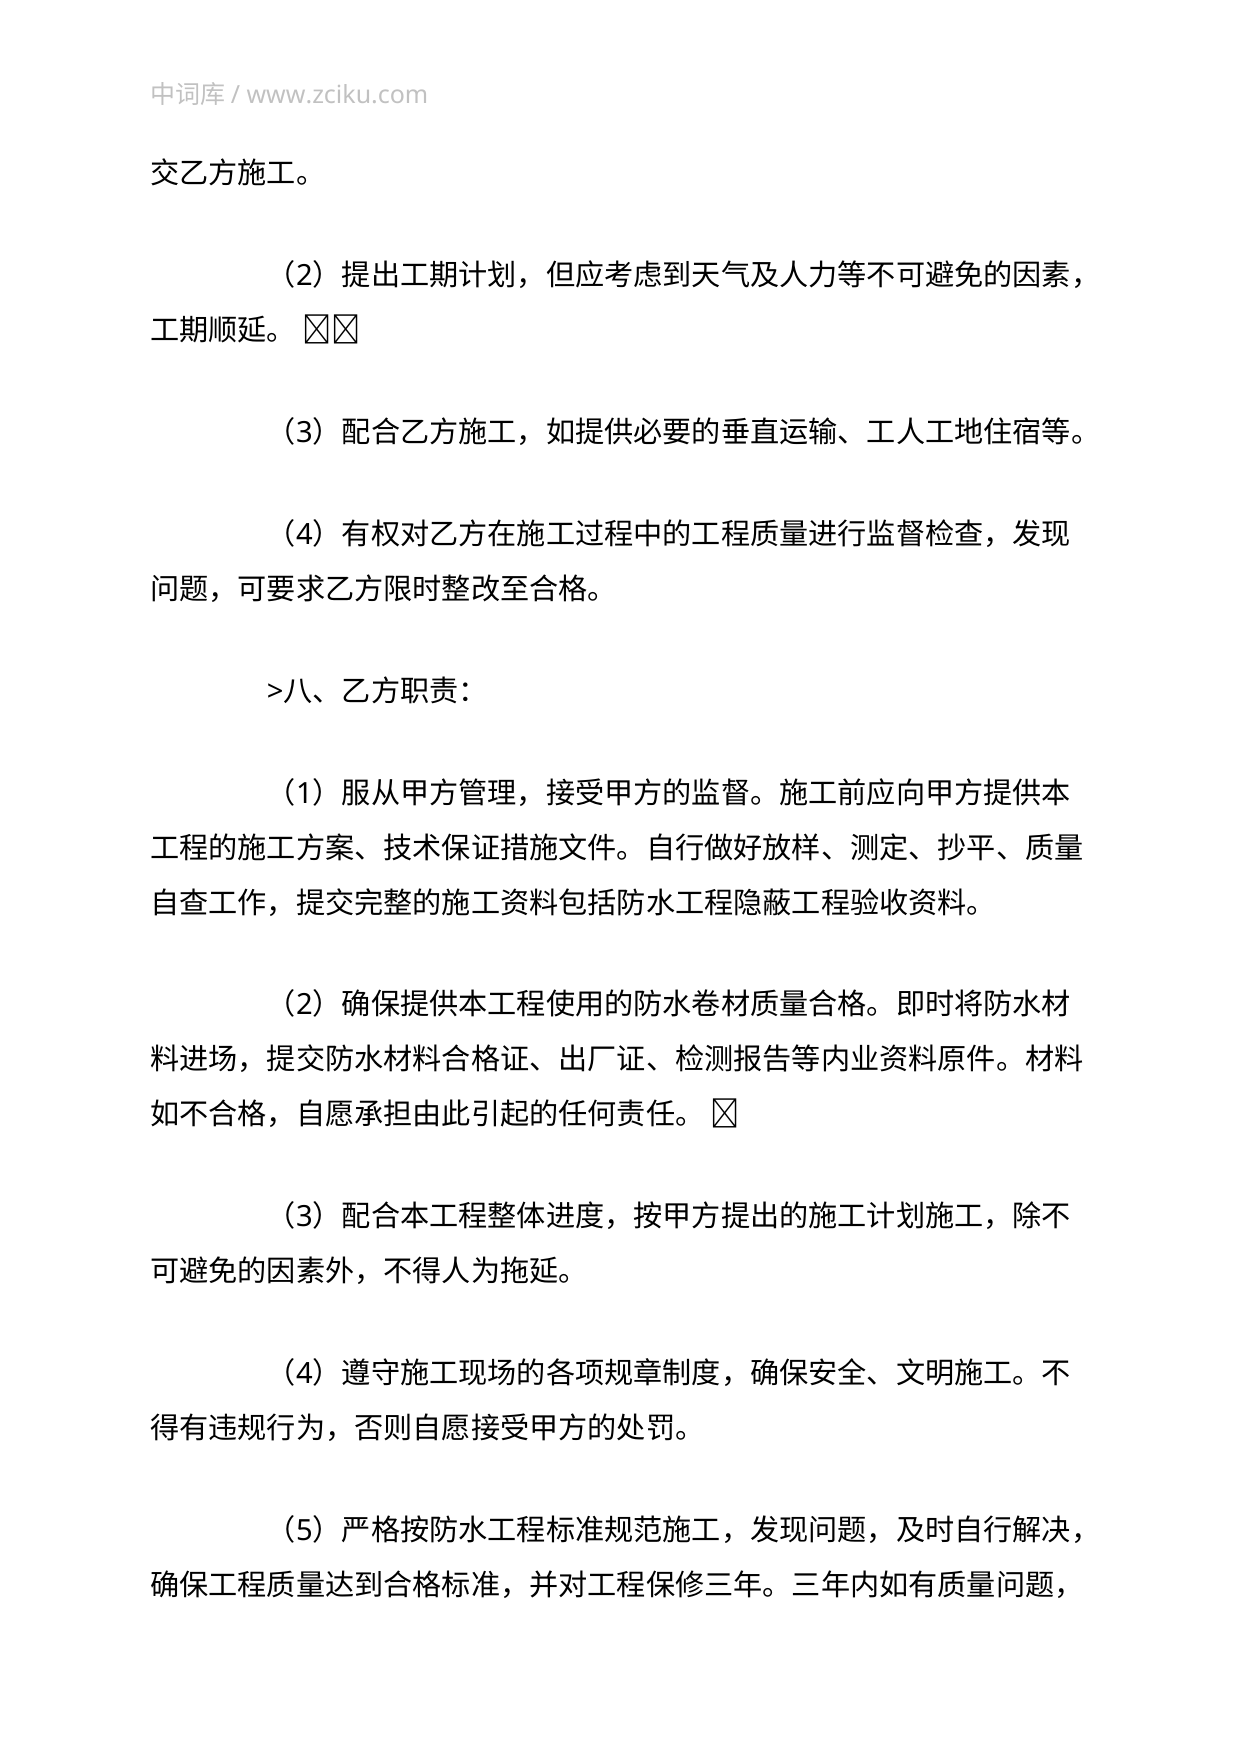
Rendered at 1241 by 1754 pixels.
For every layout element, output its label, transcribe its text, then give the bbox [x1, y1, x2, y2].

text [150, 1506, 1090, 1603]
text （4）有权对乙方在施工过程中的工程质量进行监督检查，发现问题，可要求乙方限时整改至合格。 [150, 511, 1090, 608]
text （3）配合本工程整体进度，按甲方提出的施工计划施工，除不可避免的因素外，不得人为拖延。 [150, 1193, 1090, 1290]
text （4）遵守施工现场的各项规章制度，确保安全、文明施工。不得有违规行为，否则自愿接受甲方的处罚。 [150, 1349, 1090, 1447]
text >八、乙方职责： [150, 667, 1090, 710]
text （2）提出工期计划，但应考虑到天气及人力等不可避免的因素，工期顺延。  [150, 252, 1090, 349]
text （3）配合乙方施工，如提供必要的垂直运输、工人工地住宿等。 [150, 408, 1090, 451]
text （2）确保提供本工程使用的防水卷材质量合格。即时将防水材料进场，提交防水材料合格证、出厂证、检测报告等内业资料原件。材料如不合格，自愿承担由此引起的任何责任。  [150, 981, 1090, 1133]
text （1）服从甲方管理，接受甲方的监督。施工前应向甲方提供本工程的施工方案、技术保证措施文件。自行做好放样、测定、抄平、质量自查工作，提交完整的施工资料包括防水工程隐蔽工程验收资料。 [150, 769, 1090, 921]
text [150, 150, 1090, 192]
